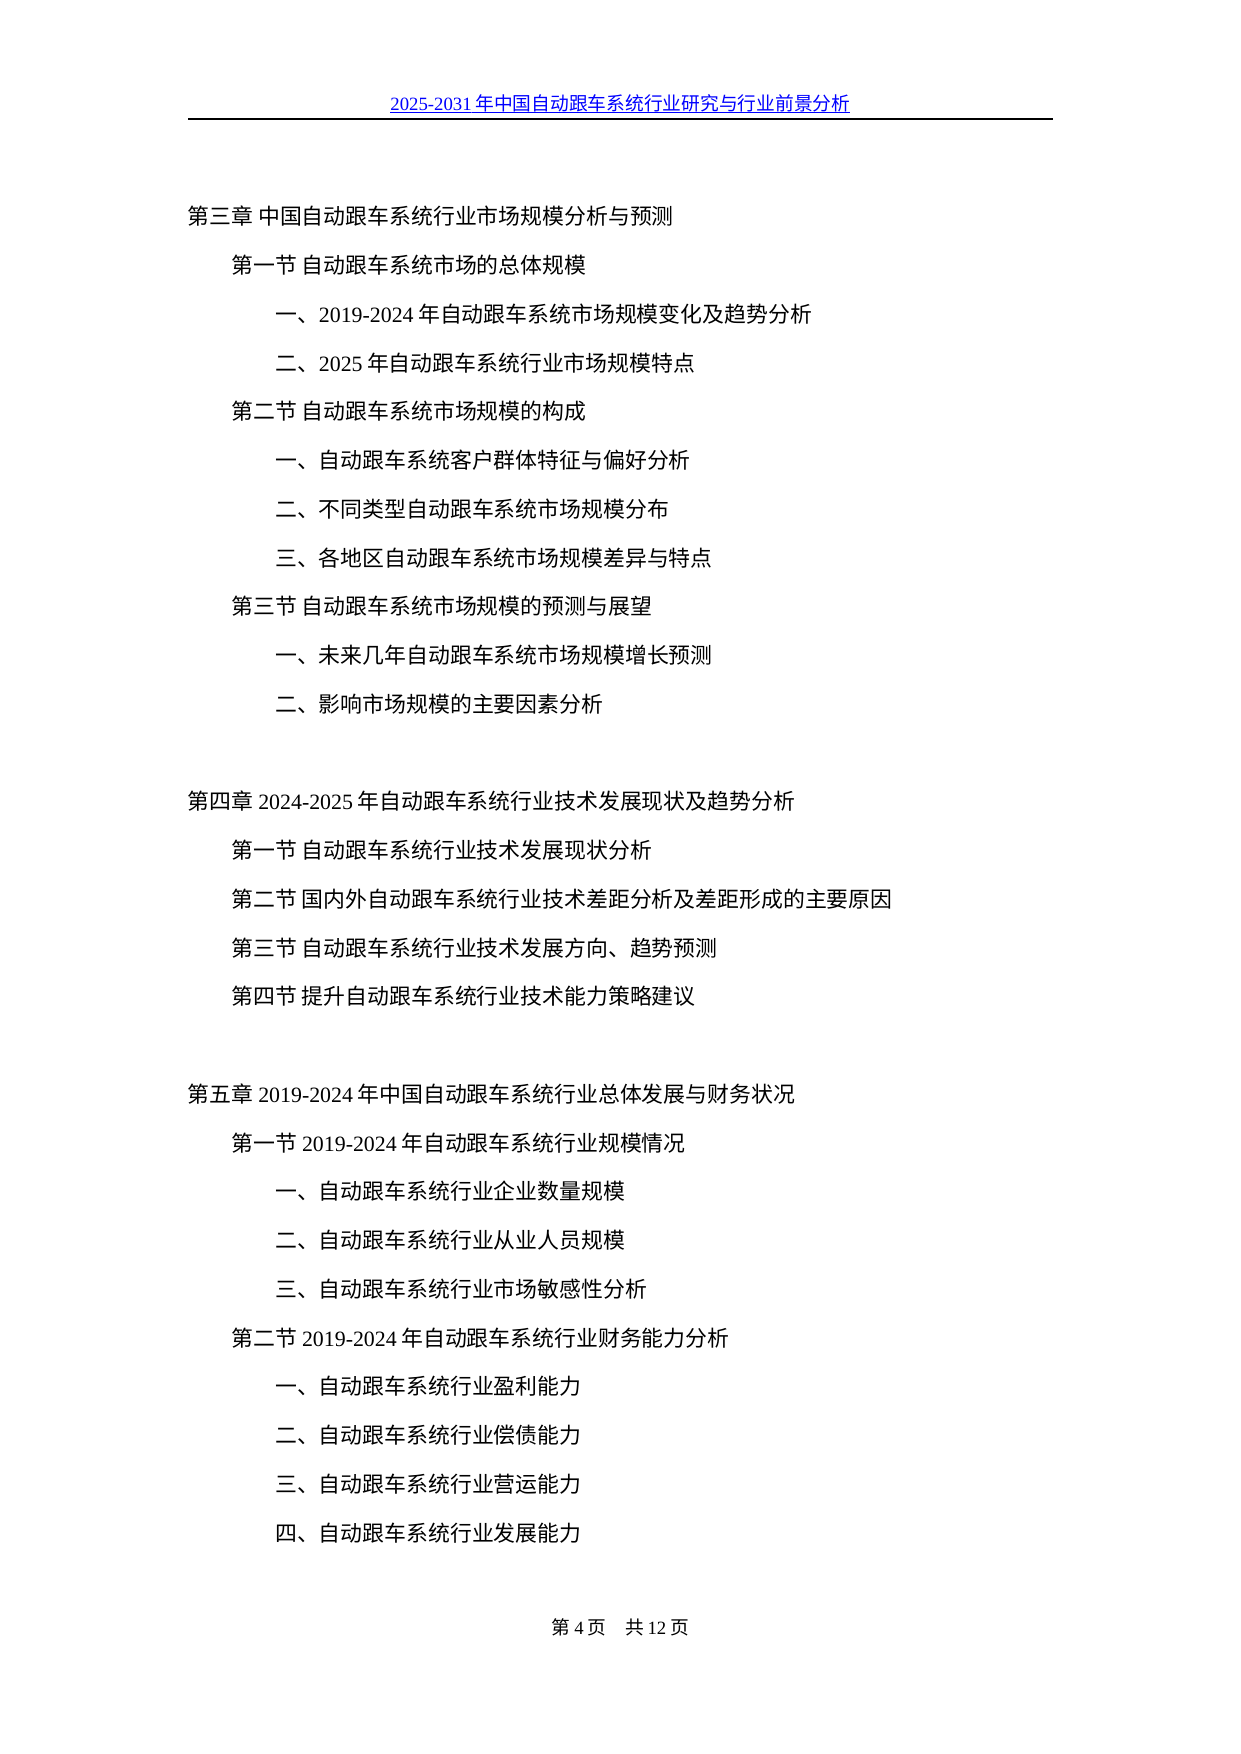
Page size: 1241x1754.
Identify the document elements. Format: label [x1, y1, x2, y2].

text [187, 150, 1053, 1548]
